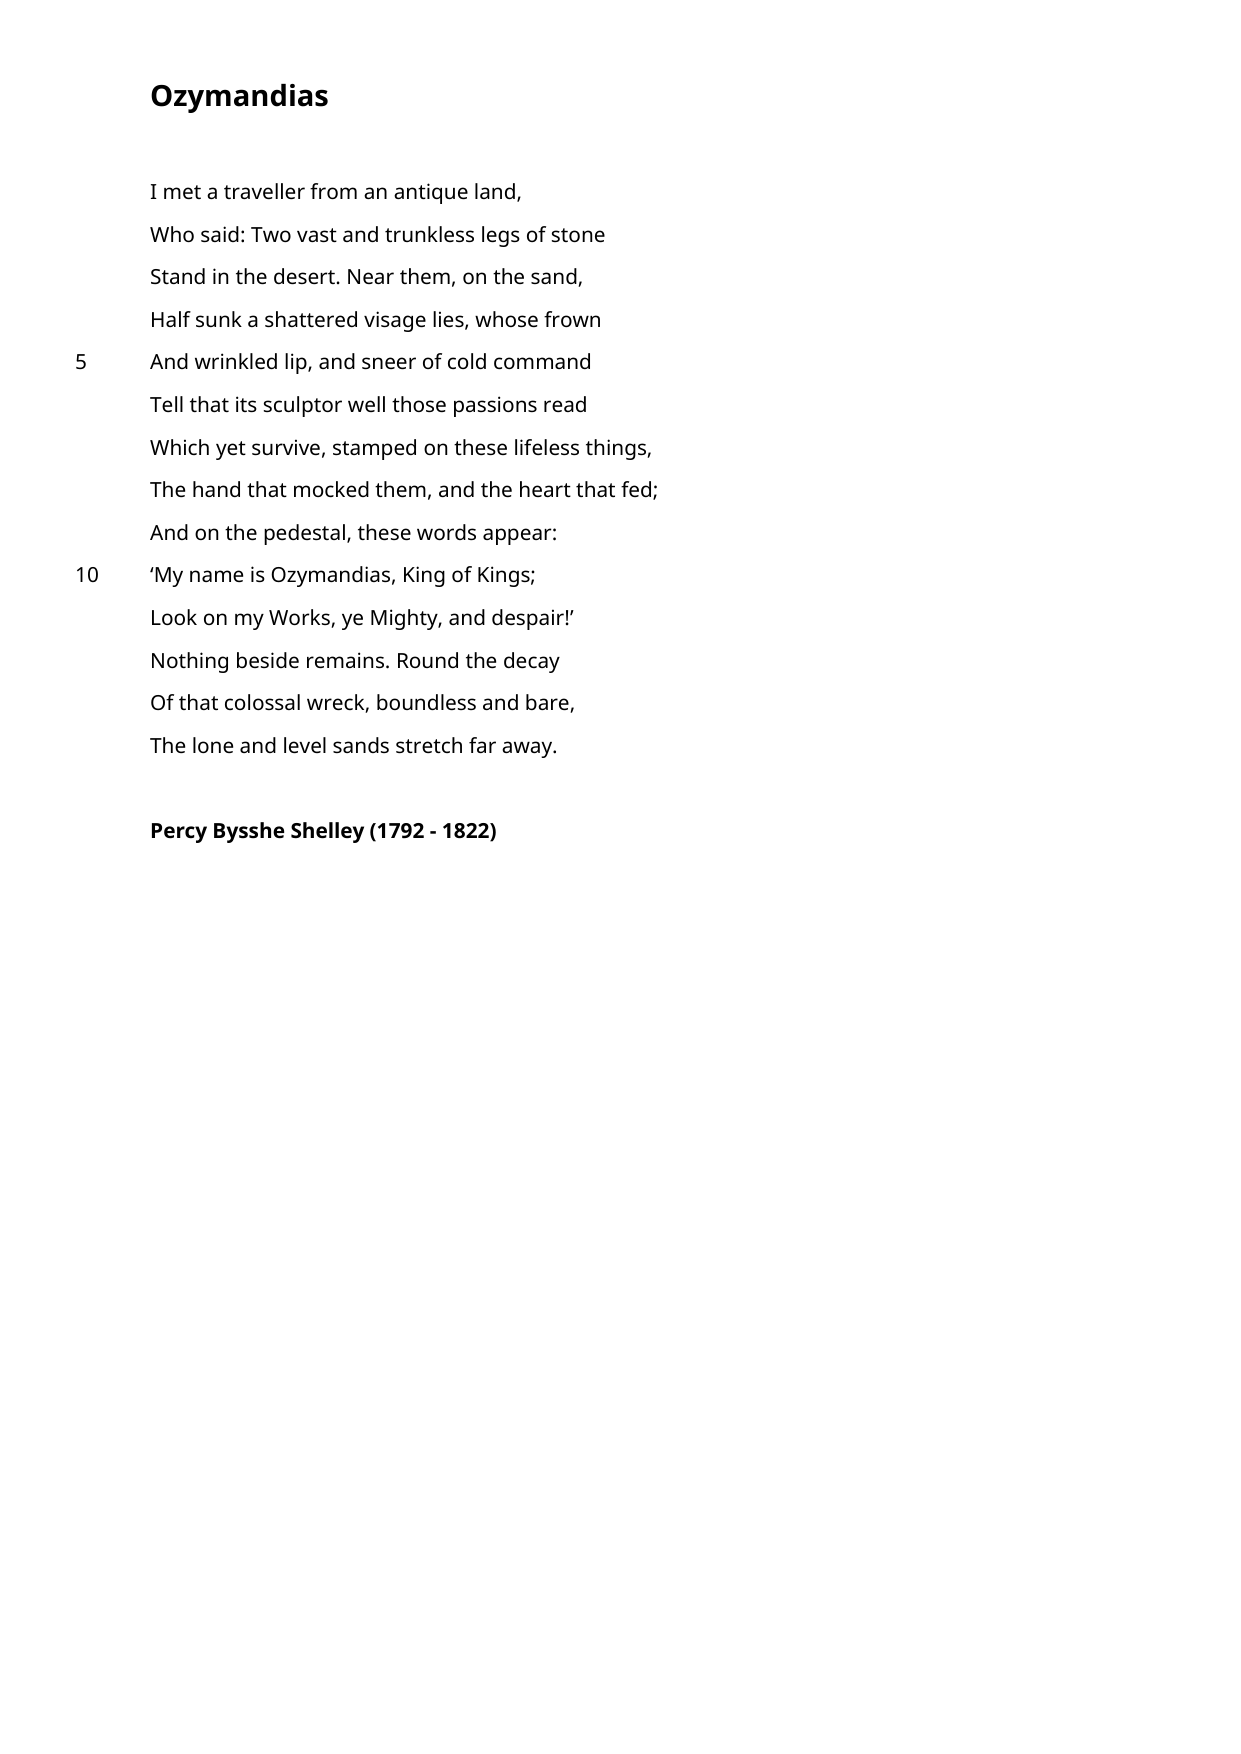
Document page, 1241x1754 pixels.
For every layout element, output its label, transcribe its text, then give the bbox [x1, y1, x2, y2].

text 10 ‘My name is Ozymandias, King of Kings; [75, 561, 1165, 589]
text Who said: Two vast and trunkless legs of stone [75, 220, 1165, 248]
text Of that colossal wreck, boundless and bare, [75, 688, 1165, 717]
text Ozymandias [75, 75, 1165, 115]
text 5 And wrinkled lip, and sneer of cold command [75, 347, 1165, 376]
text Percy Bysshe Shelley (1792 - 1822) [75, 816, 1165, 844]
text Stand in the desert. Near them, on the sand, [75, 262, 1165, 291]
text The lone and level sands stretch far away. [75, 731, 1165, 759]
text Tell that its sculptor well those passions read [75, 390, 1165, 418]
text And on the pedestal, these words appear: [75, 518, 1165, 546]
text Look on my Works, ye Mighty, and despair!’ [75, 603, 1165, 632]
text Nothing beside remains. Round the decay [75, 646, 1165, 674]
text The hand that mocked them, and the heart that fed; [75, 475, 1165, 504]
text Which yet survive, stamped on these lifeless things, [75, 433, 1165, 461]
text I met a traveller from an antique land, [75, 177, 1165, 206]
text Half sunk a shattered visage lies, whose frown [75, 305, 1165, 333]
